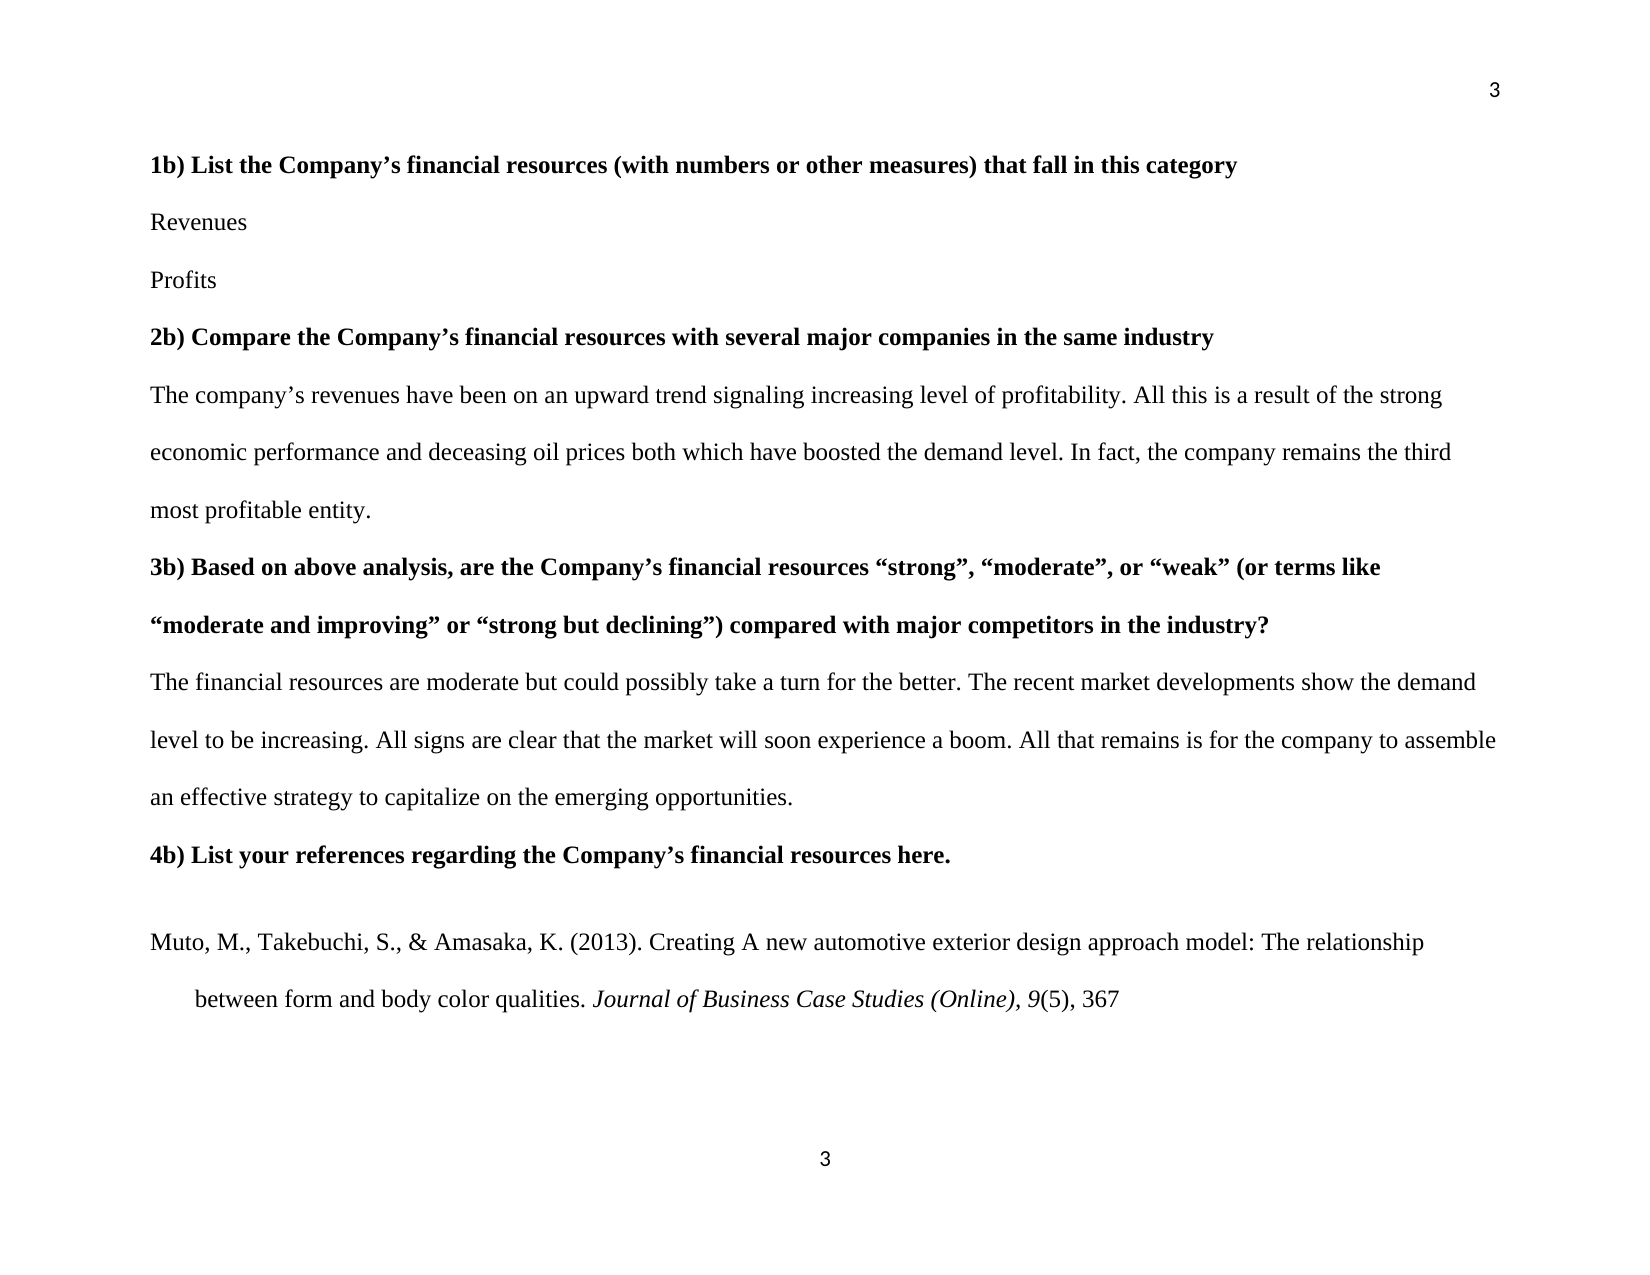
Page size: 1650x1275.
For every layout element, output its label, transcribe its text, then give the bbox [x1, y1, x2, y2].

text 4b) List your references regarding the Company’s financial resources here. [150, 840, 1500, 869]
text 1b) List the Company’s financial resources (with numbers or other measures) that fall in this category [150, 150, 1500, 179]
text The financial resources are moderate but could possibly take a turn for the better. The recent market developments show the demand level to be increasing. All signs are clear that the market will soon experience a boom. All that remains is for the company to assemble an effective strategy to capitalize on the emerging opportunities. [150, 667, 1500, 811]
text 2b) Compare the Company’s financial resources with several major companies in the same industry [150, 322, 1500, 351]
text 3b) Based on above analysis, are the Company’s financial resources “strong”, “moderate”, or “weak” (or terms like “moderate and improving” or “strong but declining”) compared with major competitors in the industry? [150, 552, 1500, 639]
text Revenues [150, 207, 1500, 236]
text Muto, M., Takebuchi, S., & Amasaka, K. (2013). Creating A new automotive exterior design approach model: The relationship between form and body color qualities. Journal of Business Case Studies (Online), 9(5), 367 [150, 927, 1500, 1013]
text The company’s revenues have been on an upward trend signaling increasing level of profitability. All this is a result of the strong economic performance and deceasing oil prices both which have boosted the demand level. In fact, the company remains the third most profitable entity. [150, 380, 1500, 524]
text Profits [150, 265, 1500, 294]
